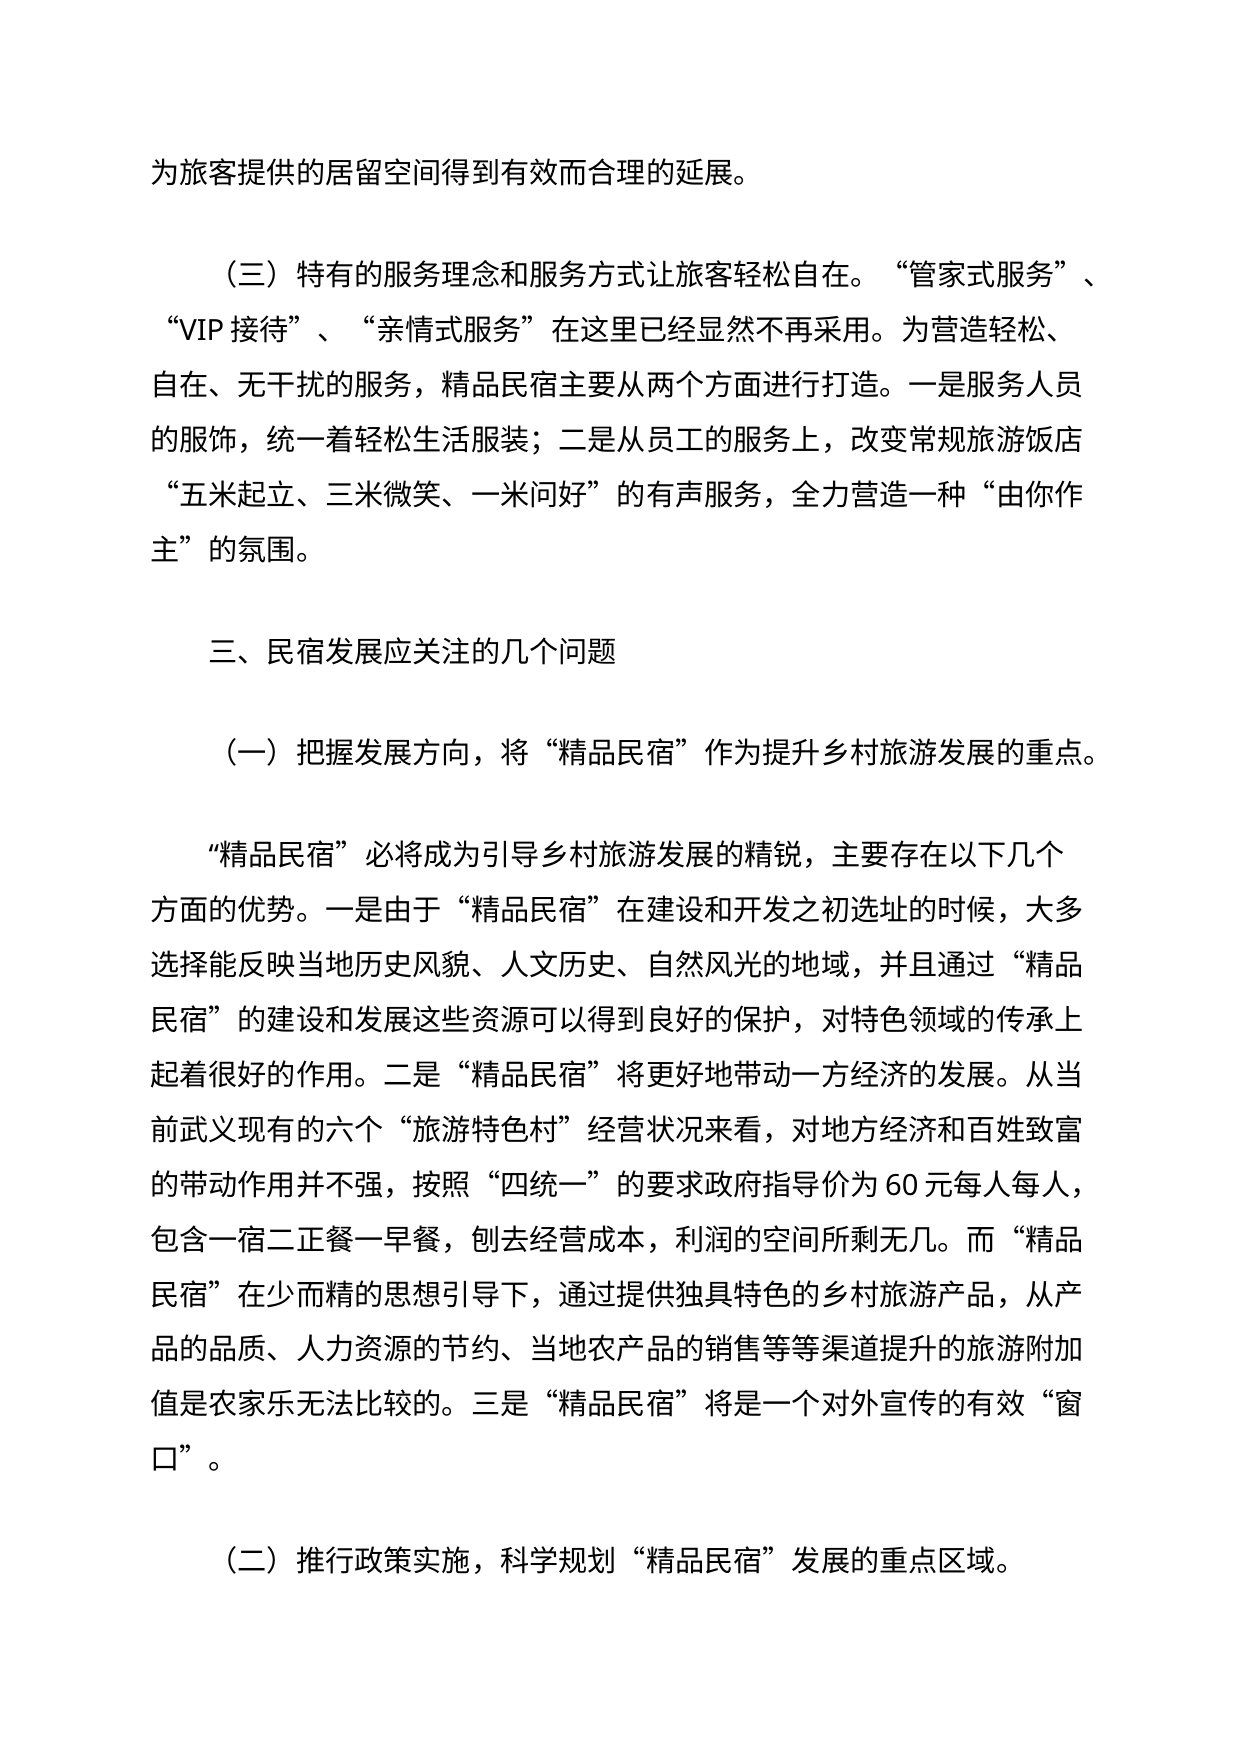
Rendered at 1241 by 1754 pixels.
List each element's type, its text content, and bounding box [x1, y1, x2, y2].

text （一）把握发展方向，将“精品民宿”作为提升乡村旅游发展的重点。 [150, 730, 1090, 772]
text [150, 150, 1090, 192]
text （二）推行政策实施，科学规划“精品民宿”发展的重点区域。 [150, 1537, 1090, 1580]
text （三）特有的服务理念和服务方式让旅客轻松自在。“管家式服务”、“VIP接待”、“亲情式服务”在这里已经显然不再采用。为营造轻松、自在、无干扰的服务，精品民宿主要从两个方面进行打造。一是服务人员的服饰，统一着轻松生活服装；二是从员工的服务上，改变常规旅游饭店“五米起立、三米微笑、一米问好”的有声服务，全力营造一种“由你作主”的氛围。 [150, 252, 1090, 569]
text 三、民宿发展应关注的几个问题 [150, 628, 1090, 670]
text “精品民宿”必将成为引导乡村旅游发展的精锐，主要存在以下几个方面的优势。一是由于“精品民宿”在建设和开发之初选址的时候，大多选择能反映当地历史风貌、人文历史、自然风光的地域，并且通过“精品民宿”的建设和发展这些资源可以得到良好的保护，对特色领域的传承上起着很好的作用。二是“精品民宿”将更好地带动一方经济的发展。从当前武义现有的六个“旅游特色村”经营状况来看，对地方经济和百姓致富的带动作用并不强，按照“四统一”的要求政府指导价为60元每人每人，包含一宿二正餐一早餐，刨去经营成本，利润的空间所剩无几。而“精品民宿”在少而精的思想引导下，通过提供独具特色的乡村旅游产品，从产品的品质、人力资源的节约、当地农产品的销售等等渠道提升的旅游附加值是农家乐无法比较的。三是“精品民宿”将是一个对外宣传的有效“窗口”。 [150, 832, 1090, 1478]
